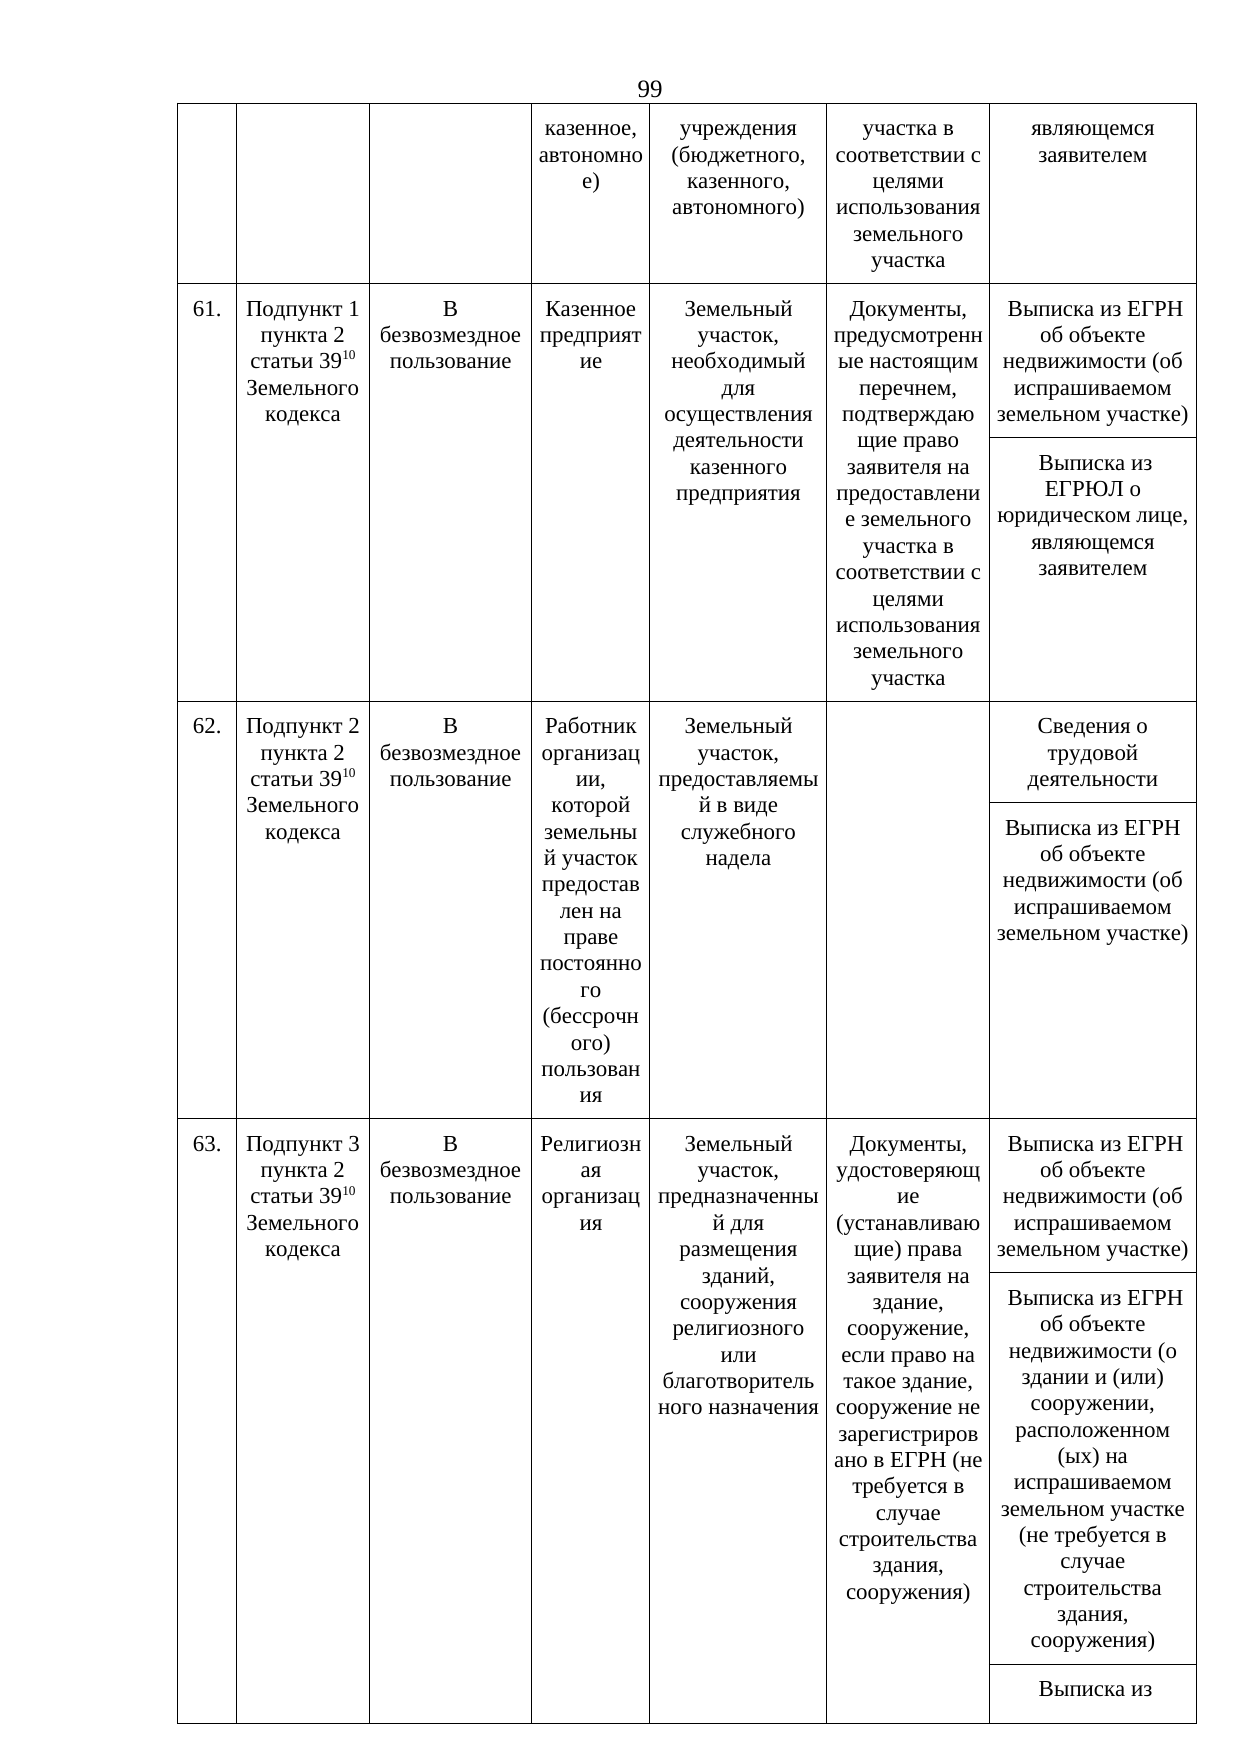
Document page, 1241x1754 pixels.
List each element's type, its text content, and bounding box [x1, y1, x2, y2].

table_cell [990, 284, 1196, 437]
table_cell 63. [178, 1119, 236, 1723]
table_cell В безвозмездное пользование [370, 1119, 531, 1723]
table_cell Религиозная организация [532, 1119, 649, 1723]
table_cell Земельный участок, необходимый для осуществления деятельности казенного предприятия [650, 284, 826, 701]
table_cell Документы, удостоверяющие (устанавливающие) права заявителя на здание, сооружение, если право на такое здание, сооружение не зарегистрировано в ЕГРН (не требуется в случае строительства здания, сооружения) [827, 1119, 989, 1723]
table_cell Казенное предприятие [532, 284, 649, 701]
table_cell Выписка из ЕГРН об объекте недвижимости (об испрашиваемом земельном участке) [990, 803, 1196, 1118]
table_cell В безвозмездное пользование [370, 284, 531, 701]
table_cell Выписка из ЕГРН об объекте недвижимости (о здании и (или) сооружении, расположенном (ых) на испрашиваемом земельном участке (не требуется в случае строительства здания, сооружения) [990, 1273, 1196, 1663]
table_cell Выписка из ЕГРН об объекте недвижимости (об испрашиваемом земельном участке) [990, 1119, 1196, 1272]
table_cell Подпункт 2 пункта 2 статьи 3910 Земельного кодекса [237, 702, 369, 1118]
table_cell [990, 1665, 1196, 1723]
table_cell Работник организации, которой земельный участок предоставлен на праве постоянного (бессрочного) пользования [532, 702, 649, 1118]
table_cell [237, 284, 369, 701]
table_cell Подпункт 3 пункта 2 статьи 3910 Земельного кодекса [237, 1119, 369, 1723]
table_cell В безвозмездное пользование [370, 702, 531, 1118]
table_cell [990, 104, 1196, 283]
table_cell Сведения о трудовой деятельности [990, 702, 1196, 802]
table_cell 62. [178, 702, 236, 1118]
table_cell Земельный участок, предоставляемый в виде служебного надела [650, 702, 826, 1118]
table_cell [990, 438, 1196, 701]
table_cell Земельный участок, предназначенный для размещения зданий, сооружения религиозного или благотворительного назначения [650, 1119, 826, 1723]
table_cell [827, 284, 989, 701]
table_cell 61. [178, 284, 236, 701]
table_cell [827, 702, 989, 1118]
